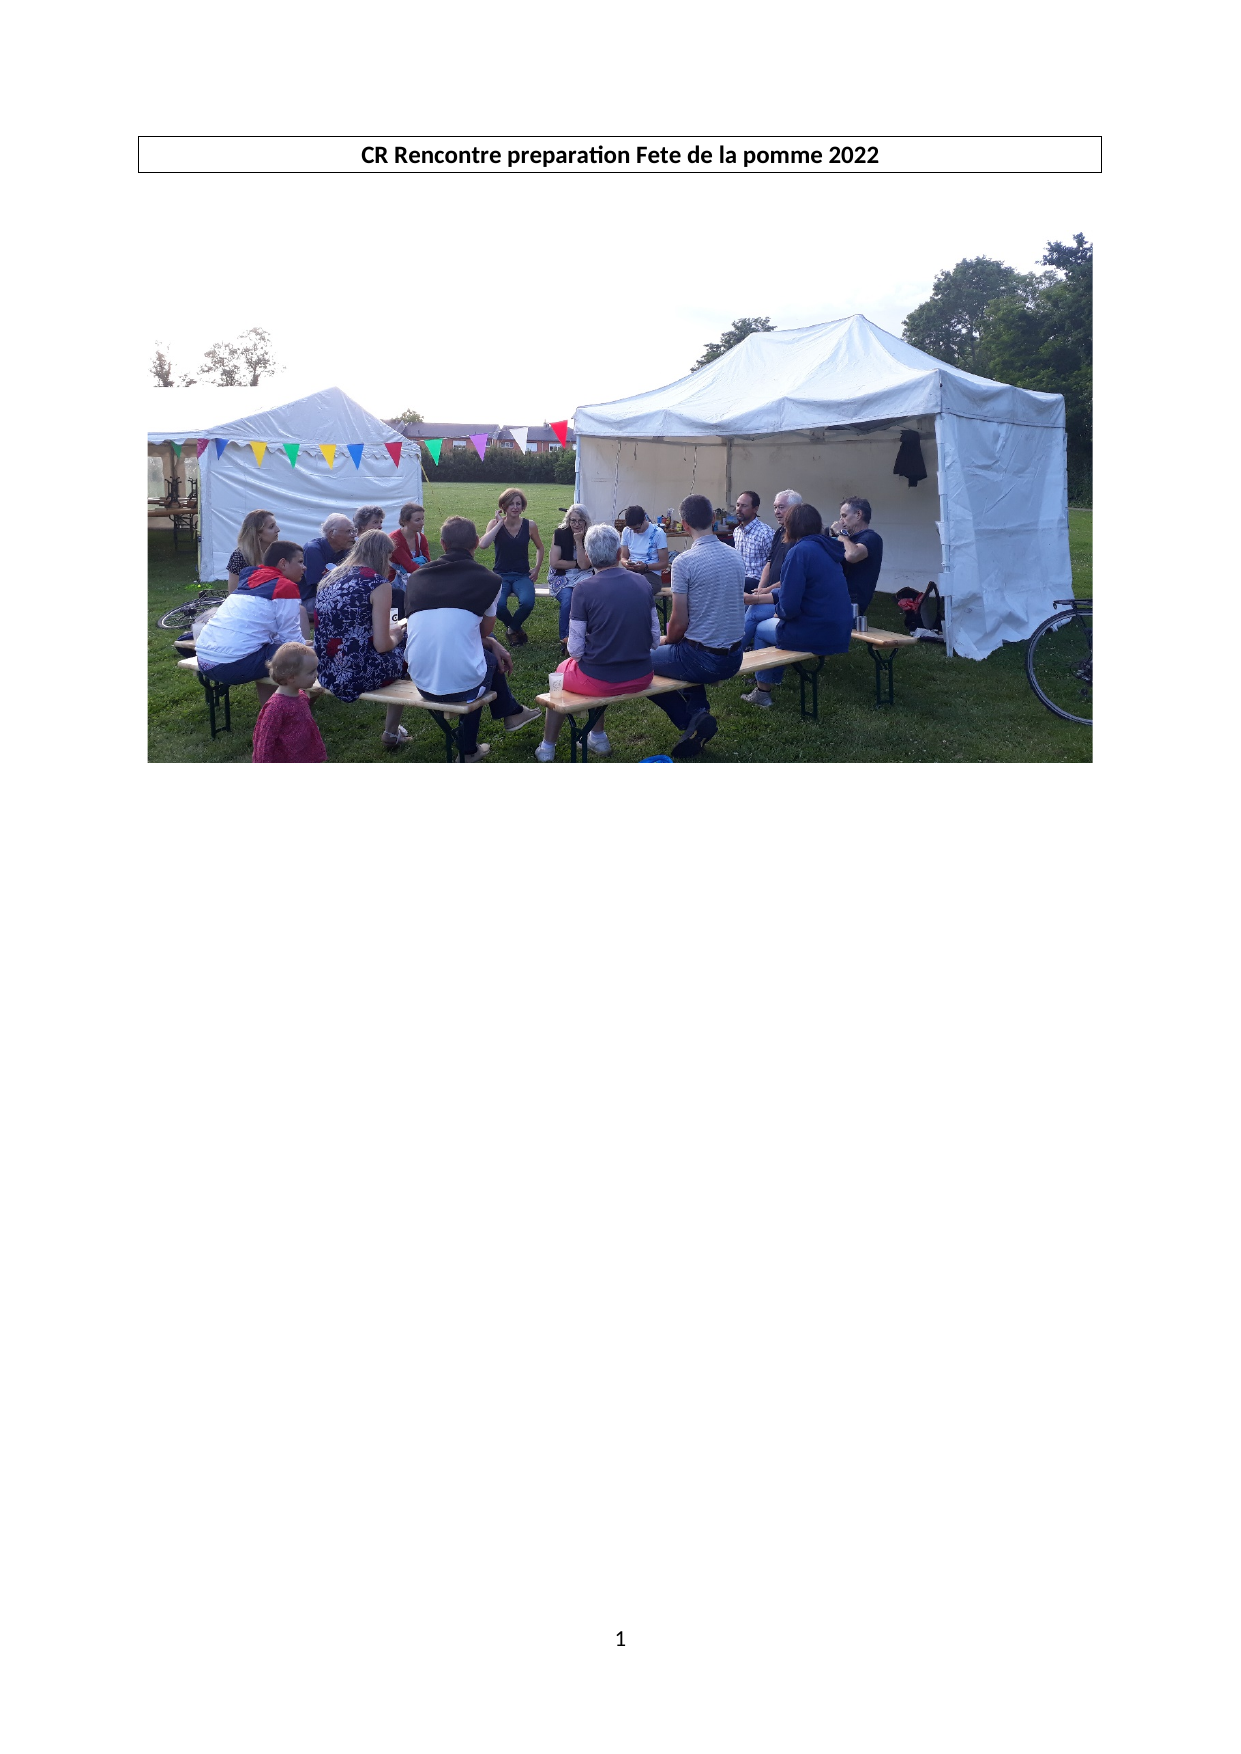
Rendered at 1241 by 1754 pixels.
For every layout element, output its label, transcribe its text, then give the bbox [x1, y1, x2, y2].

picture [147, 230, 1093, 763]
text CR Rencontre preparation Fete de la pomme 2022 [139, 137, 1101, 172]
